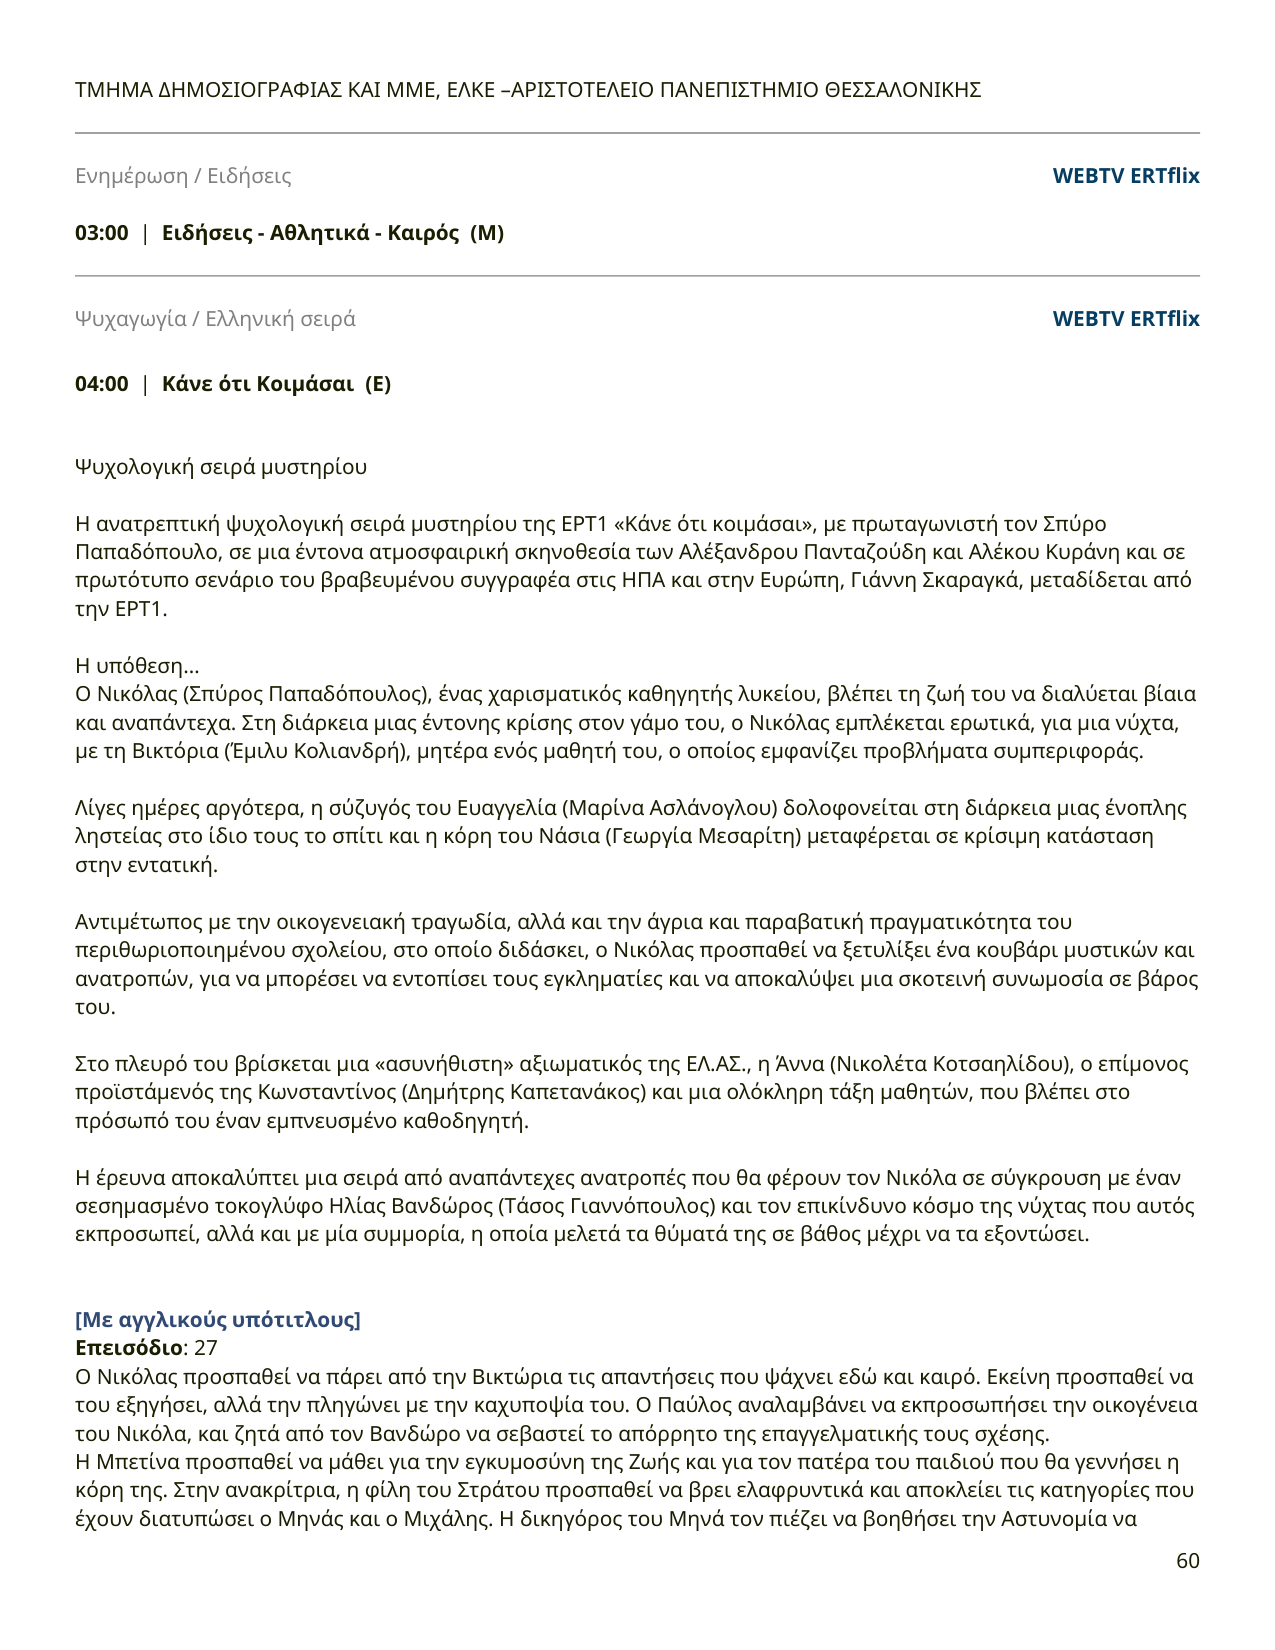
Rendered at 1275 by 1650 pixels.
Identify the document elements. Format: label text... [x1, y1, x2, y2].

table_header Ψυχαγωγία / Ελληνική σειρά [75, 304, 637, 332]
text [75, 1362, 1200, 1532]
text Ψυχολογική σειρά μυστηρίου Η ανατρεπτική ψυχολογική σειρά μυστηρίου της ΕΡΤ1 «Κάνε ότι κοιμάσαι», με πρωταγωνιστή τον Σπύρο Παπαδόπουλο, σε μια έντονα ατμοσφαιρική σκηνοθεσία των Αλέξανδρου Πανταζούδη και Αλέκου Κυράνη και σε πρωτότυπο σενάριο του βραβευμένου συγγραφέα στις ΗΠΑ και στην Ευρώπη, Γιάννη Σκαραγκά, μεταδίδεται από την ΕΡΤ1. Η υπόθεση… Ο Νικόλας (Σπύρος Παπαδόπουλος), ένας χαρισματικός καθηγητής λυκείου, βλέπει τη ζωή του να διαλύεται βίαια και αναπάντεχα. Στη διάρκεια μιας έντονης κρίσης στον γάμο του, ο Νικόλας εμπλέκεται ερωτικά, για μια νύχτα, με τη Βικτόρια (Έμιλυ Κολιανδρή), μητέρα ενός μαθητή του, ο οποίος εμφανίζει προβλήματα συμπεριφοράς. Λίγες ημέρες αργότερα, η σύζυγός του Ευαγγελία (Μαρίνα Ασλάνογλου) δολοφονείται στη διάρκεια μιας ένοπλης ληστείας στο ίδιο τους το σπίτι και η κόρη του Νάσια (Γεωργία Μεσαρίτη) μεταφέρεται σε κρίσιμη κατάσταση στην εντατική. Αντιμέτωπος με την οικογενειακή τραγωδία, αλλά και την άγρια και παραβατική πραγματικότητα του περιθωριοποιημένου σχολείου, στο οποίο διδάσκει, ο Νικόλας προσπαθεί να ξετυλίξει ένα κουβάρι μυστικών και ανατροπών, για να μπορέσει να εντοπίσει τους εγκληματίες και να αποκαλύψει μια σκοτεινή συνωμοσία σε βάρος του. Στο πλευρό του βρίσκεται μια «ασυνήθιστη» αξιωματικός της ΕΛ.ΑΣ., η Άννα (Νικολέτα Κοτσαηλίδου), ο επίμονος προϊστάμενός της Κωνσταντίνος (Δημήτρης Καπετανάκος) και μια ολόκληρη τάξη μαθητών, που βλέπει στο πρόσωπό του έναν εμπνευσμένο καθοδηγητή. Η έρευνα αποκαλύπτει μια σειρά από αναπάντεχες ανατροπές που θα φέρουν τον Νικόλα σε σύγκρουση με έναν σεσημασμένο τοκογλύφο Ηλίας Βανδώρος (Τάσος Γιαννόπουλος) και τον επικίνδυνο κόσμο της νύχτας που αυτός εκπροσωπεί, αλλά και με μία συμμορία, η οποία μελετά τα θύματά της σε βάθος μέχρι να τα εξοντώσει. [75, 452, 1200, 1248]
text [Με αγγλικούς υπότιτλους] Eπεισόδιο: 27 [75, 1248, 1200, 1362]
table_header WEBTV ERTflix [638, 304, 1200, 332]
text 03:00 | Ειδήσεις - Αθλητικά - Καιρός (M) [75, 189, 1200, 275]
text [75, 75, 1200, 132]
table_header WEBTV ERTflix [638, 161, 1200, 189]
text 04:00 | Κάνε ότι Κοιμάσαι (E) [75, 332, 1200, 427]
table_header Ενημέρωση / Ειδήσεις [75, 161, 637, 189]
